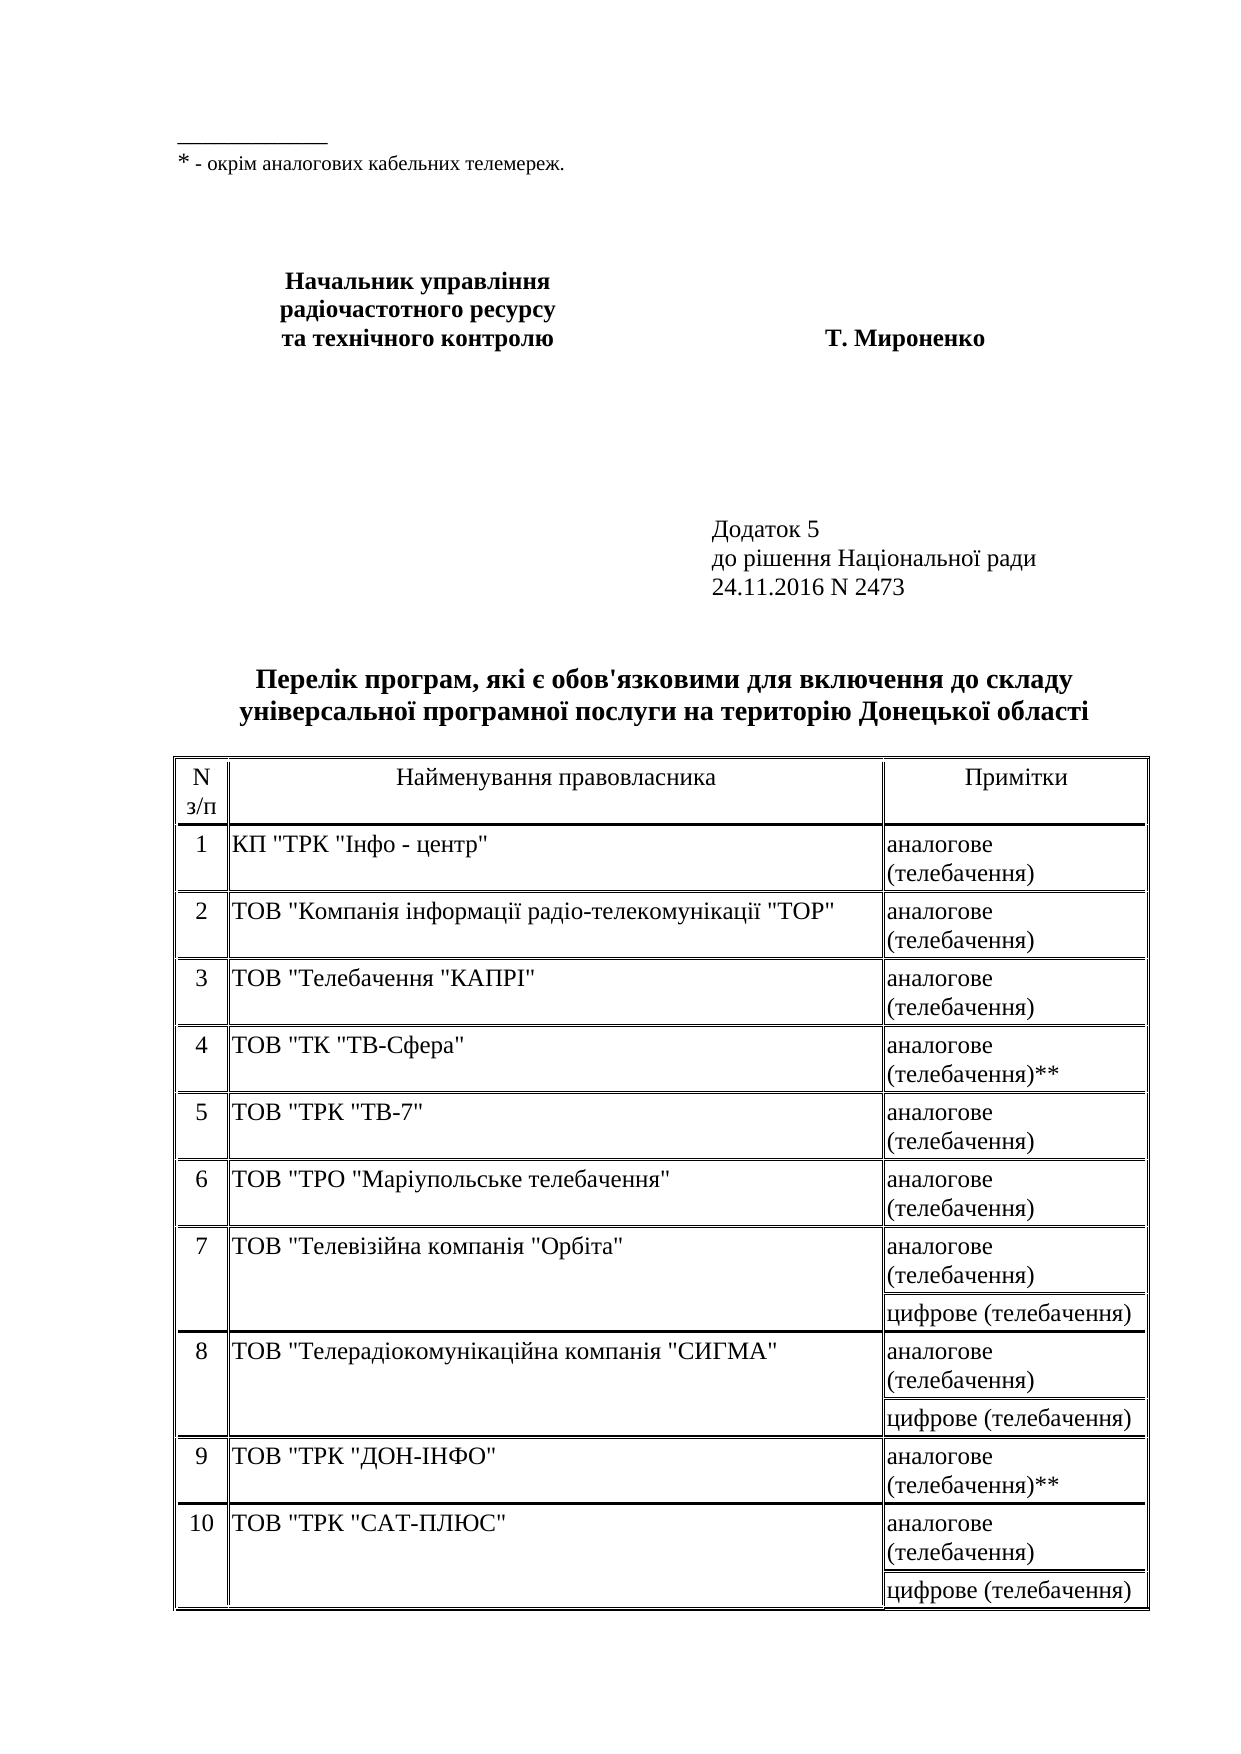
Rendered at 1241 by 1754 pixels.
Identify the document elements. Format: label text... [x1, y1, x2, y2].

table_header Примітки [884, 759, 1147, 823]
table_cell аналогове (телебачення) [885, 1502, 1147, 1569]
table_cell аналогове (телебачення) [885, 1330, 1147, 1397]
table_cell ТОВ "Телебачення "КАПРІ" [230, 960, 882, 1024]
table_cell аналогове (телебачення) [885, 823, 1148, 890]
table_cell 8 [176, 1330, 227, 1435]
table_header Начальник управління радіочастотного ресурсу та технічного контролю [174, 263, 661, 355]
table_cell аналогове (телебачення)** [885, 1435, 1147, 1502]
table_cell аналогове (телебачення) [884, 1225, 1148, 1292]
table_cell ТОВ "ТРК "ТВ-7" [230, 1094, 882, 1158]
table_cell 4 [174, 1024, 228, 1091]
table_header Додаток 5 до рішення Національної ради 24.11.2016 N 2473 [709, 511, 1147, 604]
table_cell 6 [174, 1158, 228, 1225]
table_cell ТОВ "ТРО "Маріупольське телебачення" [230, 1161, 882, 1225]
table_cell аналогове (телебачення) [884, 890, 1148, 957]
table_cell 10 [176, 1502, 228, 1607]
table_cell ТОВ "Компанія інформації радіо-телекомунікації "ТОР" [230, 893, 882, 957]
table_cell цифрове (телебачення) [884, 1292, 1148, 1330]
table_cell аналогове (телебачення) [884, 1091, 1148, 1158]
table_header N з/п [176, 759, 228, 823]
table_cell ТОВ "ТРК "САТ-ПЛЮС" [229, 1505, 883, 1607]
table_cell ТОВ "ТРК "ДОН-ІНФО" [230, 1439, 882, 1502]
table_cell КП "ТРК "Інфо - центр" [230, 826, 882, 890]
table_cell аналогове (телебачення) [884, 957, 1148, 1024]
text ____________ * - окрім аналогових кабельних телемереж. [177, 118, 1152, 176]
table_header Найменування правовласника [229, 759, 883, 823]
table_cell аналогове (телебачення)** [884, 1024, 1148, 1091]
table_cell 9 [176, 1435, 227, 1502]
table_cell 2 [174, 890, 228, 957]
table_cell 5 [174, 1091, 228, 1158]
table_cell ТОВ "Телерадіокомунікаційна компанія "СИГМА" [230, 1333, 882, 1435]
table_cell цифрове (телебачення) [884, 1569, 1147, 1607]
table_header Т. Мироненко [661, 263, 1148, 355]
table_cell 3 [174, 957, 228, 1024]
table_cell цифрове (телебачення) [884, 1397, 1148, 1435]
table_cell ТОВ "Телевізійна компанія "Орбіта" [230, 1228, 882, 1330]
table_cell 1 [174, 823, 227, 890]
subtitle Перелік програм, які є обов'язковими для включення до складу універсальної програмної послуги на територію Донецької області [177, 662, 1152, 727]
table_cell аналогове (телебачення) [884, 1158, 1148, 1225]
table_cell ТОВ "ТК "ТВ-Сфера" [230, 1027, 882, 1091]
table_cell 7 [174, 1225, 228, 1330]
